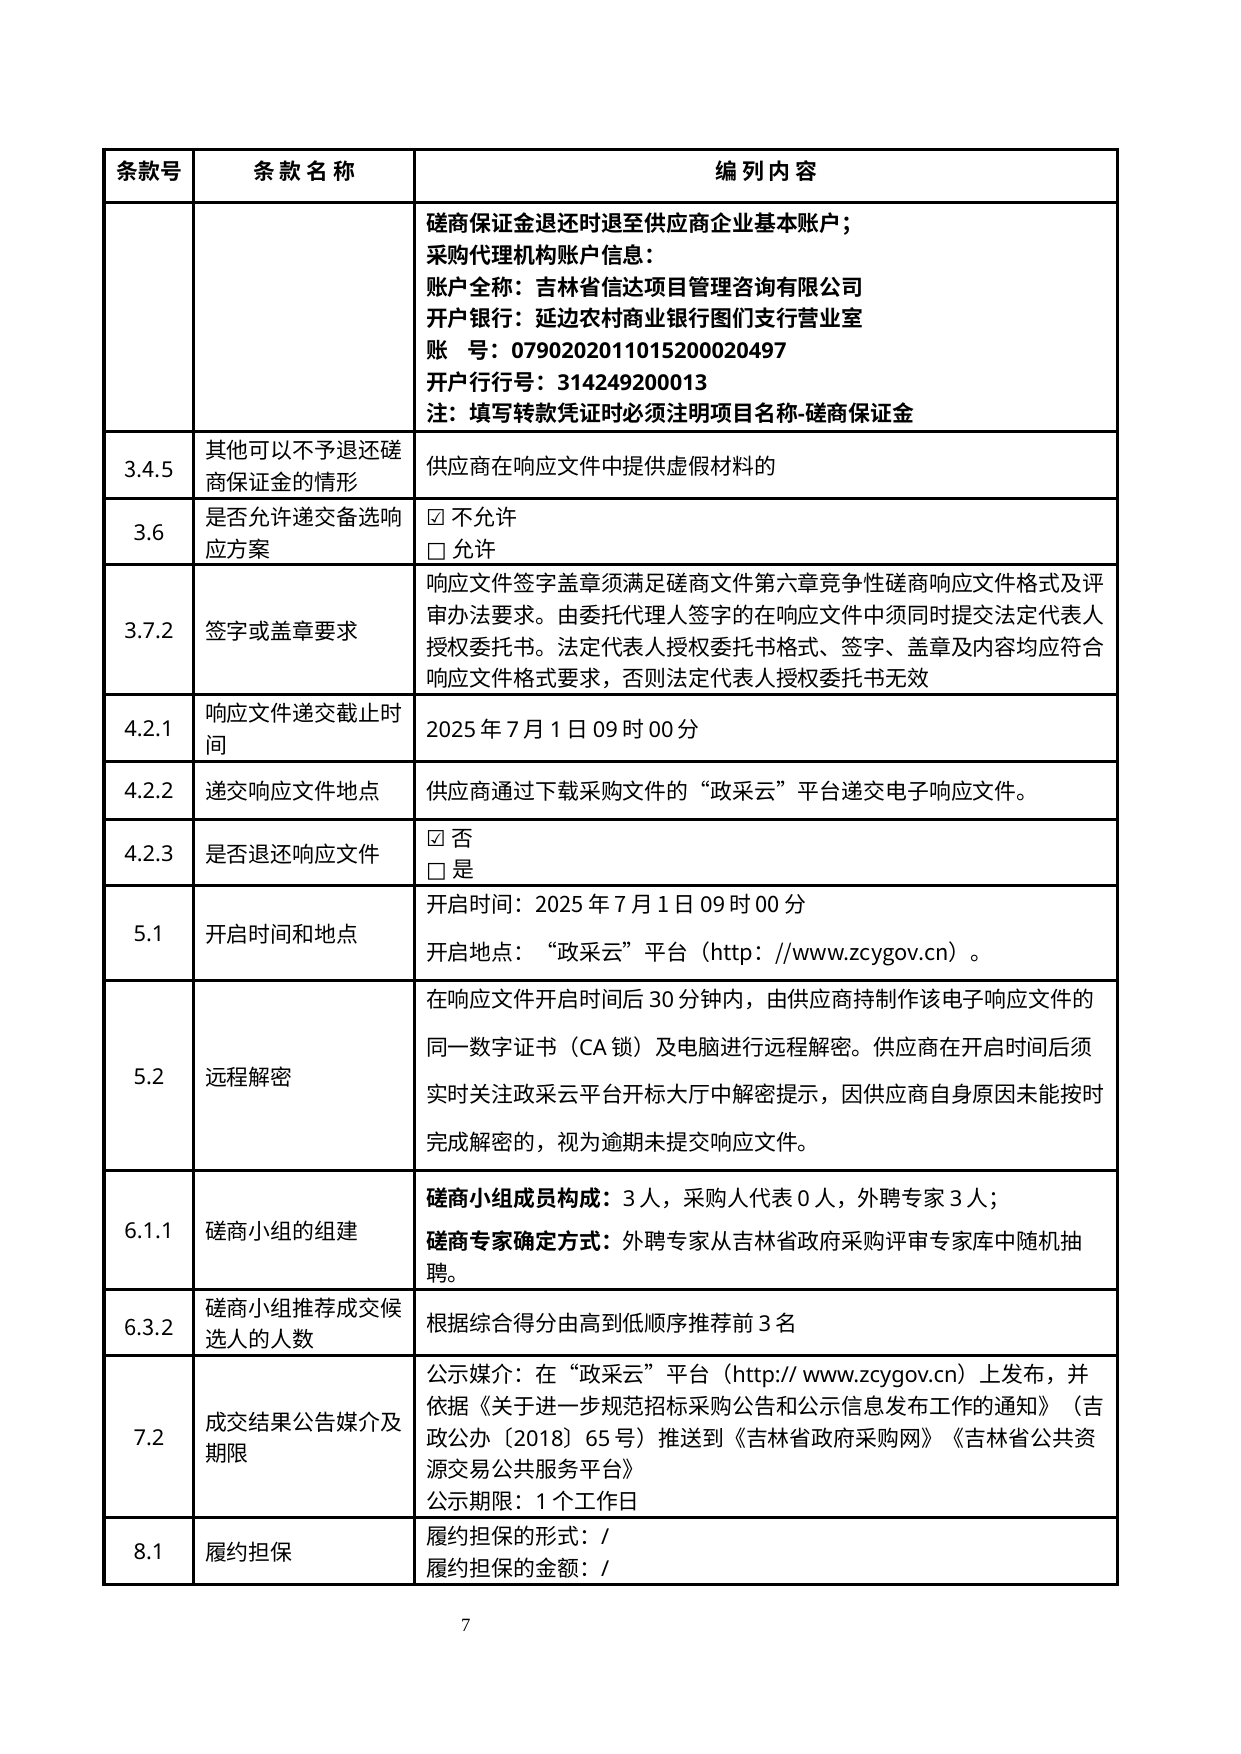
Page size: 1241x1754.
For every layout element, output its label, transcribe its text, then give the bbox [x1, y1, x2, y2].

table_cell 磋商小组的组建 [195, 1172, 413, 1288]
table_cell 供应商在响应文件中提供虚假材料的 [416, 433, 1116, 497]
table_cell 其他可以不予退还磋商保证金的情形 [195, 433, 413, 497]
table_cell 履约担保 [195, 1519, 413, 1582]
table_cell 响应文件签字盖章须满足磋商文件第六章竞争性磋商响应文件格式及评审办法要求。由委托代理人签字的在响应文件中须同时提交法定代表人授权委托书。法定代表人授权委托书格式、签字、盖章及内容均应符合响应文件格式要求，否则法定代表人授权委托书无效 [416, 566, 1116, 693]
table_cell 3.4.5 [106, 433, 192, 497]
table_cell 磋商保证金退还时退至供应商企业基本账户； 采购代理机构账户信息： 账户全称：吉林省信达项目管理咨询有限公司 开户银行：延边农村商业银行图们支行营业室 账 号：0790202011015200020497 开户行行号：314249200013 注：填写转款凭证时必须注明项目名称-磋商保证金 [416, 204, 1116, 430]
table_cell 6.3.2 [106, 1291, 192, 1354]
table_cell 远程解密 [195, 982, 413, 1169]
table_cell 6.1.1 [106, 1172, 192, 1288]
table_cell 3.6 [106, 500, 192, 563]
table_cell 是否退还响应文件 [195, 821, 413, 884]
table_cell 是否允许递交备选响应方案 [195, 500, 413, 563]
table_cell 8.1 [106, 1519, 192, 1582]
table_cell 3.7.2 [106, 566, 192, 693]
table_cell 7.2 [106, 1357, 192, 1516]
table_cell 根据综合得分由高到低顺序推荐前3名 [416, 1291, 1116, 1354]
table_cell 4.2.3 [106, 821, 192, 884]
table_header 条款号 [106, 151, 192, 201]
table_cell 4.2.1 [106, 696, 192, 759]
table_cell 递交响应文件地点 [195, 763, 413, 817]
table_cell 开启时间和地点 [195, 887, 413, 979]
table_cell 开启时间：2025年7月1日09时00分 开启地点：“政采云”平台（http：//www.zcygov.cn）。 [416, 887, 1116, 979]
table_cell ☑ 否 □ 是 [416, 821, 1116, 884]
table_cell 供应商通过下载采购文件的“政采云”平台递交电子响应文件。 [416, 763, 1116, 817]
table_cell 成交结果公告媒介及期限 [195, 1357, 413, 1516]
table_cell 4.2.2 [106, 763, 192, 817]
table_cell 在响应文件开启时间后30分钟内，由供应商持制作该电子响应文件的同一数字证书（CA锁）及电脑进行远程解密。供应商在开启时间后须实时关注政采云平台开标大厅中解密提示，因供应商自身原因未能按时完成解密的，视为逾期未提交响应文件。 [416, 982, 1116, 1169]
table_header 编 列 内 容 [416, 151, 1116, 201]
table_cell 5.1 [106, 887, 192, 979]
table_cell 响应文件递交截止时间 [195, 696, 413, 759]
table_cell 签字或盖章要求 [195, 566, 413, 693]
table_cell 2025年7月1日09时00分 [416, 696, 1116, 759]
table_cell 履约担保的形式：/ 履约担保的金额：/ [416, 1519, 1116, 1582]
table_cell 磋商小组推荐成交候选人的人数 [195, 1291, 413, 1354]
table_cell 5.2 [106, 982, 192, 1169]
table_cell 磋商小组成员构成：3人，采购人代表0人，外聘专家3人； 磋商专家确定方式：外聘专家从吉林省政府采购评审专家库中随机抽聘。 [416, 1172, 1116, 1288]
table_cell ☑ 不允许 □ 允许 [416, 500, 1116, 563]
table_header 条 款 名 称 [195, 151, 413, 201]
table_cell 公示媒介：在“政采云”平台（http:// www.zcygov.cn）上发布，并依据《关于进一步规范招标采购公告和公示信息发布工作的通知》（吉政公办〔2018〕65号）推送到《吉林省政府采购网》《吉林省公共资源交易公共服务平台》 公示期限：1个工作日 [416, 1357, 1116, 1516]
